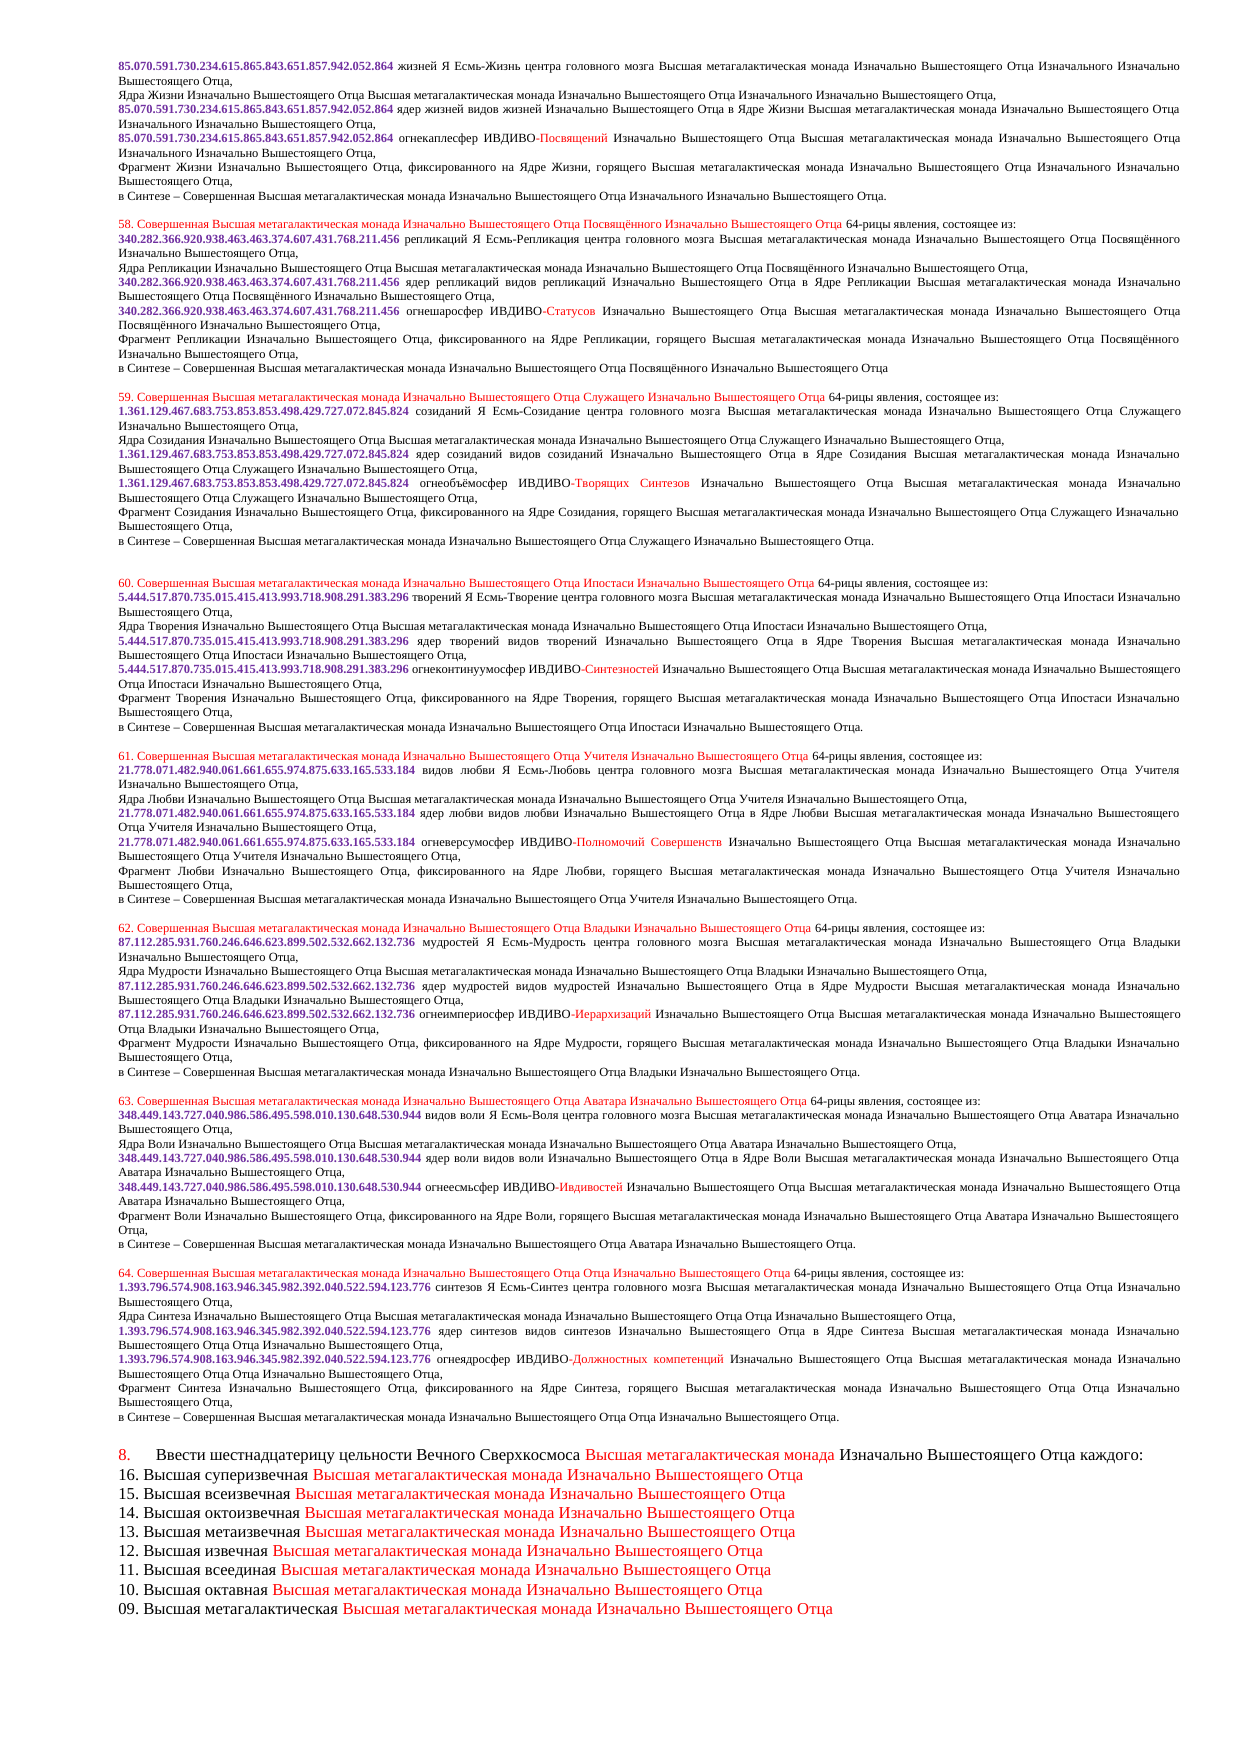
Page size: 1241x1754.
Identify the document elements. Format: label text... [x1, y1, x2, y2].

text 340.282.366.920.938.463.463.374.607.431.768.211.456 репликаций Я Есмь-Репликация центра головного мозга Высшая метагалактическая монада Изначально Вышестоящего Отца Посвящённого Изначально Вышестоящего Отца, [118, 232, 1181, 260]
text 5.444.517.870.735.015.415.413.993.718.908.291.383.296 творений Я Есмь-Творение центра головного мозга Высшая метагалактическая монада Изначально Вышестоящего Отца Ипостаси Изначально Вышестоящего Отца, [118, 590, 1181, 619]
text 59. Совершенная Высшая метагалактическая монада Изначально Вышестоящего Отца Служащего Изначально Вышестоящего Отца 64-рицы явления, состоящее из: [118, 390, 1181, 404]
text в Синтезе – Совершенная Высшая метагалактическая монада Изначально Вышестоящего Отца Посвящённого Изначально Вышестоящего Отца [118, 361, 1181, 375]
text 1.361.129.467.683.753.853.853.498.429.727.072.845.824 ядер созиданий видов созиданий Изначально Вышестоящего Отца в Ядре Созидания Высшая метагалактическая монада Изначально Вышестоящего Отца Служащего Изначально Вышестоящего Отца, [118, 447, 1181, 476]
text Ядра Жизни Изначально Вышестоящего Отца Высшая метагалактическая монада Изначально Вышестоящего Отца Изначального Изначально Вышестоящего Отца, [118, 88, 1181, 102]
text 85.070.591.730.234.615.865.843.651.857.942.052.864 ядер жизней видов жизней Изначально Вышестоящего Отца в Ядре Жизни Высшая метагалактическая монада Изначально Вышестоящего Отца Изначального Изначально Вышестоящего Отца, [118, 102, 1181, 131]
text Фрагмент Репликации Изначально Вышестоящего Отца, фиксированного на Ядре Репликации, горящего Высшая метагалактическая монада Изначально Вышестоящего Отца Посвящённого Изначально Вышестоящего Отца, [118, 332, 1181, 361]
text Ядра Воли Изначально Вышестоящего Отца Высшая метагалактическая монада Изначально Вышестоящего Отца Аватара Изначально Вышестоящего Отца, [118, 1136, 1181, 1151]
text Фрагмент Жизни Изначально Вышестоящего Отца, фиксированного на Ядре Жизни, горящего Высшая метагалактическая монада Изначально Вышестоящего Отца Изначального Изначально Вышестоящего Отца, [118, 160, 1181, 188]
text Фрагмент Воли Изначально Вышестоящего Отца, фиксированного на Ядре Воли, горящего Высшая метагалактическая монада Изначально Вышестоящего Отца Аватара Изначально Вышестоящего Отца, [118, 1208, 1181, 1237]
text Фрагмент Творения Изначально Вышестоящего Отца, фиксированного на Ядре Творения, горящего Высшая метагалактическая монада Изначально Вышестоящего Отца Ипостаси Изначально Вышестоящего Отца, [118, 691, 1181, 719]
text 348.449.143.727.040.986.586.495.598.010.130.648.530.944 видов воли Я Есмь-Воля центра головного мозга Высшая метагалактическая монада Изначально Вышестоящего Отца Аватара Изначально Вышестоящего Отца, [118, 1108, 1181, 1136]
text 58. Совершенная Высшая метагалактическая монада Изначально Вышестоящего Отца Посвящённого Изначально Вышестоящего Отца 64-рицы явления, состоящее из: [118, 217, 1181, 232]
text Ядра Синтеза Изначально Вышестоящего Отца Высшая метагалактическая монада Изначально Вышестоящего Отца Отца Изначально Вышестоящего Отца, [118, 1309, 1181, 1323]
text 21.778.071.482.940.061.661.655.974.875.633.165.533.184 видов любви Я Есмь-Любовь центра головного мозга Высшая метагалактическая монада Изначально Вышестоящего Отца Учителя Изначально Вышестоящего Отца, [118, 763, 1181, 791]
text в Синтезе – Совершенная Высшая метагалактическая монада Изначально Вышестоящего Отца Аватара Изначально Вышестоящего Отца. [118, 1237, 1181, 1251]
text Ядра Творения Изначально Вышестоящего Отца Высшая метагалактическая монада Изначально Вышестоящего Отца Ипостаси Изначально Вышестоящего Отца, [118, 619, 1181, 633]
text 13. Высшая метаизвечная Высшая метагалактическая монада Изначально Вышестоящего Отца [118, 1522, 1181, 1541]
text Фрагмент Синтеза Изначально Вышестоящего Отца, фиксированного на Ядре Синтеза, горящего Высшая метагалактическая монада Изначально Вышестоящего Отца Отца Изначально Вышестоящего Отца, [118, 1381, 1181, 1409]
text 15. Высшая всеизвечная Высшая метагалактическая монада Изначально Вышестоящего Отца [118, 1483, 1181, 1503]
text 21.778.071.482.940.061.661.655.974.875.633.165.533.184 ядер любви видов любви Изначально Вышестоящего Отца в Ядре Любви Высшая метагалактическая монада Изначально Вышестоящего Отца Учителя Изначально Вышестоящего Отца, [118, 806, 1181, 834]
text 5.444.517.870.735.015.415.413.993.718.908.291.383.296 огнеконтинуумосфер ИВДИВО-Синтезностей Изначально Вышестоящего Отца Высшая метагалактическая монада Изначально Вышестоящего Отца Ипостаси Изначально Вышестоящего Отца, [118, 662, 1181, 691]
text 16. Высшая суперизвечная Высшая метагалактическая монада Изначально Вышестоящего Отца [118, 1464, 1181, 1483]
text 85.070.591.730.234.615.865.843.651.857.942.052.864 жизней Я Есмь-Жизнь центра головного мозга Высшая метагалактическая монада Изначально Вышестоящего Отца Изначального Изначально Вышестоящего Отца, [118, 59, 1181, 88]
text 340.282.366.920.938.463.463.374.607.431.768.211.456 огнешаросфер ИВДИВО-Статусов Изначально Вышестоящего Отца Высшая метагалактическая монада Изначально Вышестоящего Отца Посвящённого Изначально Вышестоящего Отца, [118, 303, 1181, 332]
text 1.361.129.467.683.753.853.853.498.429.727.072.845.824 огнеобъёмосфер ИВДИВО-Творящих Синтезов Изначально Вышестоящего Отца Высшая метагалактическая монада Изначально Вышестоящего Отца Служащего Изначально Вышестоящего Отца, [118, 476, 1181, 505]
text 1.361.129.467.683.753.853.853.498.429.727.072.845.824 созиданий Я Есмь-Созидание центра головного мозга Высшая метагалактическая монада Изначально Вышестоящего Отца Служащего Изначально Вышестоящего Отца, [118, 404, 1181, 433]
list Ввести шестнадцатерицу цельности Вечного Сверхкосмоса Высшая метагалактическая монада Изначально Вышестоящего Отца каждого: [118, 1445, 1181, 1464]
text Фрагмент Любви Изначально Вышестоящего Отца, фиксированного на Ядре Любви, горящего Высшая метагалактическая монада Изначально Вышестоящего Отца Учителя Изначально Вышестоящего Отца, [118, 863, 1181, 892]
text в Синтезе – Совершенная Высшая метагалактическая монада Изначально Вышестоящего Отца Ипостаси Изначально Вышестоящего Отца. [118, 719, 1181, 734]
text в Синтезе – Совершенная Высшая метагалактическая монада Изначально Вышестоящего Отца Служащего Изначально Вышестоящего Отца. [118, 533, 1181, 548]
text Ядра Репликации Изначально Вышестоящего Отца Высшая метагалактическая монада Изначально Вышестоящего Отца Посвящённого Изначально Вышестоящего Отца, [118, 260, 1181, 275]
text 60. Совершенная Высшая метагалактическая монада Изначально Вышестоящего Отца Ипостаси Изначально Вышестоящего Отца 64-рицы явления, состоящее из: [118, 576, 1181, 590]
text 63. Совершенная Высшая метагалактическая монада Изначально Вышестоящего Отца Аватара Изначально Вышестоящего Отца 64-рицы явления, состоящее из: [118, 1093, 1181, 1108]
text 11. Высшая всеединая Высшая метагалактическая монада Изначально Вышестоящего Отца [118, 1560, 1181, 1579]
text 21.778.071.482.940.061.661.655.974.875.633.165.533.184 огневерсумосфер ИВДИВО-Полномочий Совершенств Изначально Вышестоящего Отца Высшая метагалактическая монада Изначально Вышестоящего Отца Учителя Изначально Вышестоящего Отца, [118, 834, 1181, 863]
text Фрагмент Мудрости Изначально Вышестоящего Отца, фиксированного на Ядре Мудрости, горящего Высшая метагалактическая монада Изначально Вышестоящего Отца Владыки Изначально Вышестоящего Отца, [118, 1036, 1181, 1064]
text Ядра Мудрости Изначально Вышестоящего Отца Высшая метагалактическая монада Изначально Вышестоящего Отца Владыки Изначально Вышестоящего Отца, [118, 964, 1181, 978]
text в Синтезе – Совершенная Высшая метагалактическая монада Изначально Вышестоящего Отца Учителя Изначально Вышестоящего Отца. [118, 892, 1181, 906]
text 12. Высшая извечная Высшая метагалактическая монада Изначально Вышестоящего Отца [118, 1541, 1181, 1560]
text 87.112.285.931.760.246.646.623.899.502.532.662.132.736 мудростей Я Есмь-Мудрость центра головного мозга Высшая метагалактическая монада Изначально Вышестоящего Отца Владыки Изначально Вышестоящего Отца, [118, 935, 1181, 964]
text 87.112.285.931.760.246.646.623.899.502.532.662.132.736 огнеимпериосфер ИВДИВО-Иерархизаций Изначально Вышестоящего Отца Высшая метагалактическая монада Изначально Вышестоящего Отца Владыки Изначально Вышестоящего Отца, [118, 1007, 1181, 1036]
text 61. Совершенная Высшая метагалактическая монада Изначально Вышестоящего Отца Учителя Изначально Вышестоящего Отца 64-рицы явления, состоящее из: [118, 748, 1181, 763]
text 09. Высшая метагалактическая Высшая метагалактическая монада Изначально Вышестоящего Отца [118, 1598, 1181, 1618]
text в Синтезе – Совершенная Высшая метагалактическая монада Изначально Вышестоящего Отца Изначального Изначально Вышестоящего Отца. [118, 188, 1181, 203]
text 348.449.143.727.040.986.586.495.598.010.130.648.530.944 огнеесмьсфер ИВДИВО-Ивдивостей Изначально Вышестоящего Отца Высшая метагалактическая монада Изначально Вышестоящего Отца Аватара Изначально Вышестоящего Отца, [118, 1179, 1181, 1208]
text 348.449.143.727.040.986.586.495.598.010.130.648.530.944 ядер воли видов воли Изначально Вышестоящего Отца в Ядре Воли Высшая метагалактическая монада Изначально Вышестоящего Отца Аватара Изначально Вышестоящего Отца, [118, 1151, 1181, 1179]
text в Синтезе – Совершенная Высшая метагалактическая монада Изначально Вышестоящего Отца Отца Изначально Вышестоящего Отца. [118, 1409, 1181, 1424]
text 64. Совершенная Высшая метагалактическая монада Изначально Вышестоящего Отца Отца Изначально Вышестоящего Отца 64-рицы явления, состоящее из: [118, 1266, 1181, 1280]
text 87.112.285.931.760.246.646.623.899.502.532.662.132.736 ядер мудростей видов мудростей Изначально Вышестоящего Отца в Ядре Мудрости Высшая метагалактическая монада Изначально Вышестоящего Отца Владыки Изначально Вышестоящего Отца, [118, 978, 1181, 1007]
text 62. Совершенная Высшая метагалактическая монада Изначально Вышестоящего Отца Владыки Изначально Вышестоящего Отца 64-рицы явления, состоящее из: [118, 921, 1181, 935]
text Фрагмент Созидания Изначально Вышестоящего Отца, фиксированного на Ядре Созидания, горящего Высшая метагалактическая монада Изначально Вышестоящего Отца Служащего Изначально Вышестоящего Отца, [118, 505, 1181, 533]
text 10. Высшая октавная Высшая метагалактическая монада Изначально Вышестоящего Отца [118, 1579, 1181, 1598]
text Ядра Любви Изначально Вышестоящего Отца Высшая метагалактическая монада Изначально Вышестоящего Отца Учителя Изначально Вышестоящего Отца, [118, 791, 1181, 806]
text Ядра Созидания Изначально Вышестоящего Отца Высшая метагалактическая монада Изначально Вышестоящего Отца Служащего Изначально Вышестоящего Отца, [118, 433, 1181, 447]
text 1.393.796.574.908.163.946.345.982.392.040.522.594.123.776 ядер синтезов видов синтезов Изначально Вышестоящего Отца в Ядре Синтеза Высшая метагалактическая монада Изначально Вышестоящего Отца Отца Изначально Вышестоящего Отца, [118, 1323, 1181, 1352]
text 85.070.591.730.234.615.865.843.651.857.942.052.864 огнекаплесфер ИВДИВО-Посвящений Изначально Вышестоящего Отца Высшая метагалактическая монада Изначально Вышестоящего Отца Изначального Изначально Вышестоящего Отца, [118, 131, 1181, 160]
text 14. Высшая октоизвечная Высшая метагалактическая монада Изначально Вышестоящего Отца [118, 1503, 1181, 1522]
text 1.393.796.574.908.163.946.345.982.392.040.522.594.123.776 огнеядросфер ИВДИВО-Должностных компетенций Изначально Вышестоящего Отца Высшая метагалактическая монада Изначально Вышестоящего Отца Отца Изначально Вышестоящего Отца, [118, 1352, 1181, 1381]
text 340.282.366.920.938.463.463.374.607.431.768.211.456 ядер репликаций видов репликаций Изначально Вышестоящего Отца в Ядре Репликации Высшая метагалактическая монада Изначально Вышестоящего Отца Посвящённого Изначально Вышестоящего Отца, [118, 275, 1181, 303]
text 5.444.517.870.735.015.415.413.993.718.908.291.383.296 ядер творений видов творений Изначально Вышестоящего Отца в Ядре Творения Высшая метагалактическая монада Изначально Вышестоящего Отца Ипостаси Изначально Вышестоящего Отца, [118, 633, 1181, 662]
text 1.393.796.574.908.163.946.345.982.392.040.522.594.123.776 синтезов Я Есмь-Синтез центра головного мозга Высшая метагалактическая монада Изначально Вышестоящего Отца Отца Изначально Вышестоящего Отца, [118, 1280, 1181, 1309]
text в Синтезе – Совершенная Высшая метагалактическая монада Изначально Вышестоящего Отца Владыки Изначально Вышестоящего Отца. [118, 1064, 1181, 1079]
